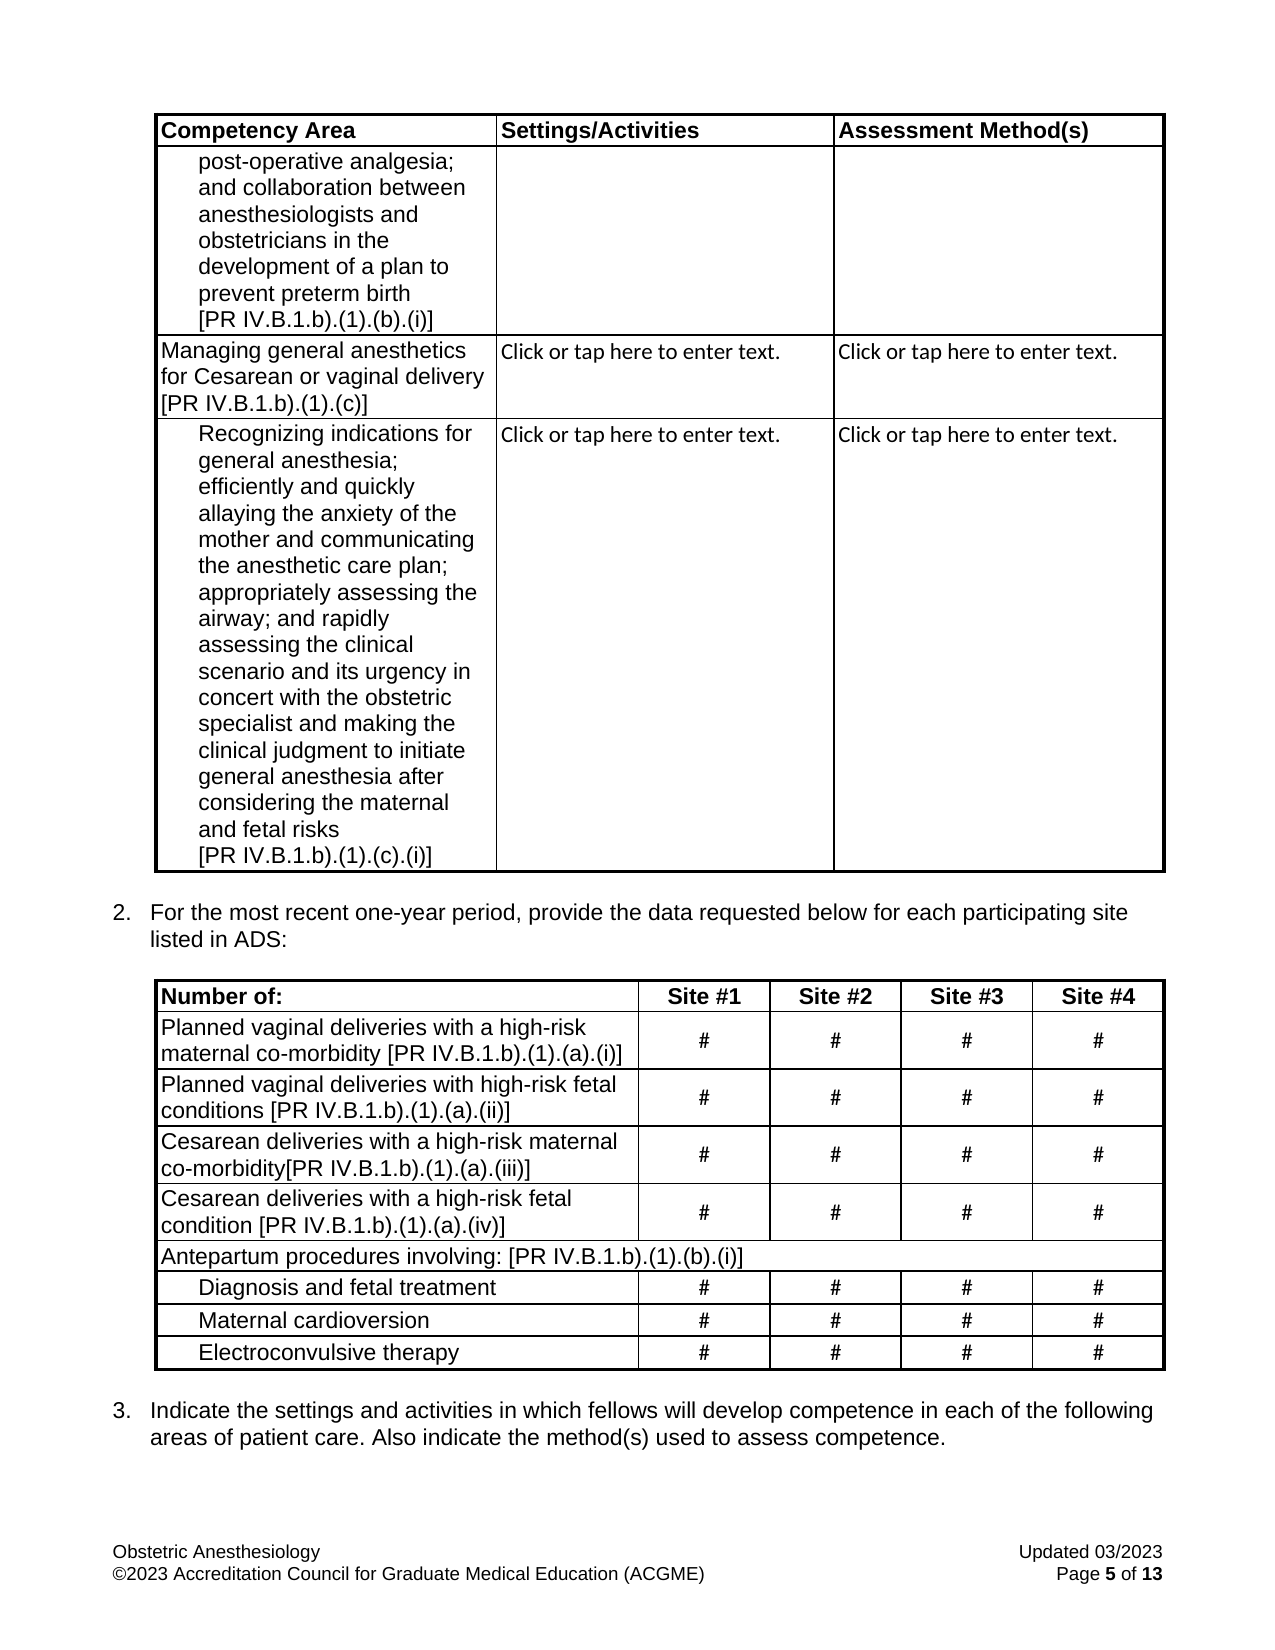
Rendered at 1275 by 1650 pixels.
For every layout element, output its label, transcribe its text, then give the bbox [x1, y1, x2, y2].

table_cell Managing general anesthetics for Cesarean or vaginal delivery [PR IV.B.1.b).(1).(c)] [158, 336, 496, 417]
table_cell Maternal cardioversion [158, 1305, 638, 1335]
table_header Number of: [158, 982, 638, 1011]
list For the most recent one-year period, provide the data requested below for each participating site listed in ADS: [112, 899, 1162, 952]
table_header Site #1 [639, 982, 769, 1011]
table_cell Electroconvulsive therapy [158, 1337, 638, 1368]
table_cell Diagnosis and fetal treatment [158, 1272, 638, 1303]
table_cell Planned vaginal deliveries with a high-risk maternal co-morbidity [PR IV.B.1.b).(1).(a).(i)] [158, 1012, 638, 1068]
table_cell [158, 147, 496, 334]
table_header Site #4 [1033, 982, 1162, 1011]
table_header Competency Area [158, 116, 496, 145]
table_cell Planned vaginal deliveries with high-risk fetal conditions [PR IV.B.1.b).(1).(a).(ii)] [158, 1070, 638, 1125]
table_cell Cesarean deliveries with a high-risk maternal co-morbidity[PR IV.B.1.b).(1).(a).(iii)] [158, 1127, 638, 1182]
table_cell Recognizing indications for general anesthesia; efficiently and quickly allaying the anxiety of the mother and communicating the anesthetic care plan; appropriately assessing the airway; and rapidly assessing the clinical scenario and its urgency in concert with the obstetric specialist and making the clinical judgment to initiate general anesthesia after considering the maternal and fetal risks [PR IV.B.1.b).(1).(c).(i)] [158, 419, 496, 870]
table_cell Cesarean deliveries with a high-risk fetal condition [PR IV.B.1.b).(1).(a).(iv)] [158, 1184, 638, 1239]
table_cell Antepartum procedures involving: [PR IV.B.1.b).(1).(b).(i)] [158, 1241, 1162, 1270]
list Indicate the settings and activities in which fellows will develop competence in each of the following areas of patient care. Also indicate the method(s) used to assess competence. [112, 1397, 1162, 1450]
table_header Site #3 [902, 982, 1032, 1011]
table_header Assessment Method(s) [835, 116, 1162, 145]
table_header Site #2 [771, 982, 900, 1011]
table_header Settings/Activities [497, 116, 833, 145]
